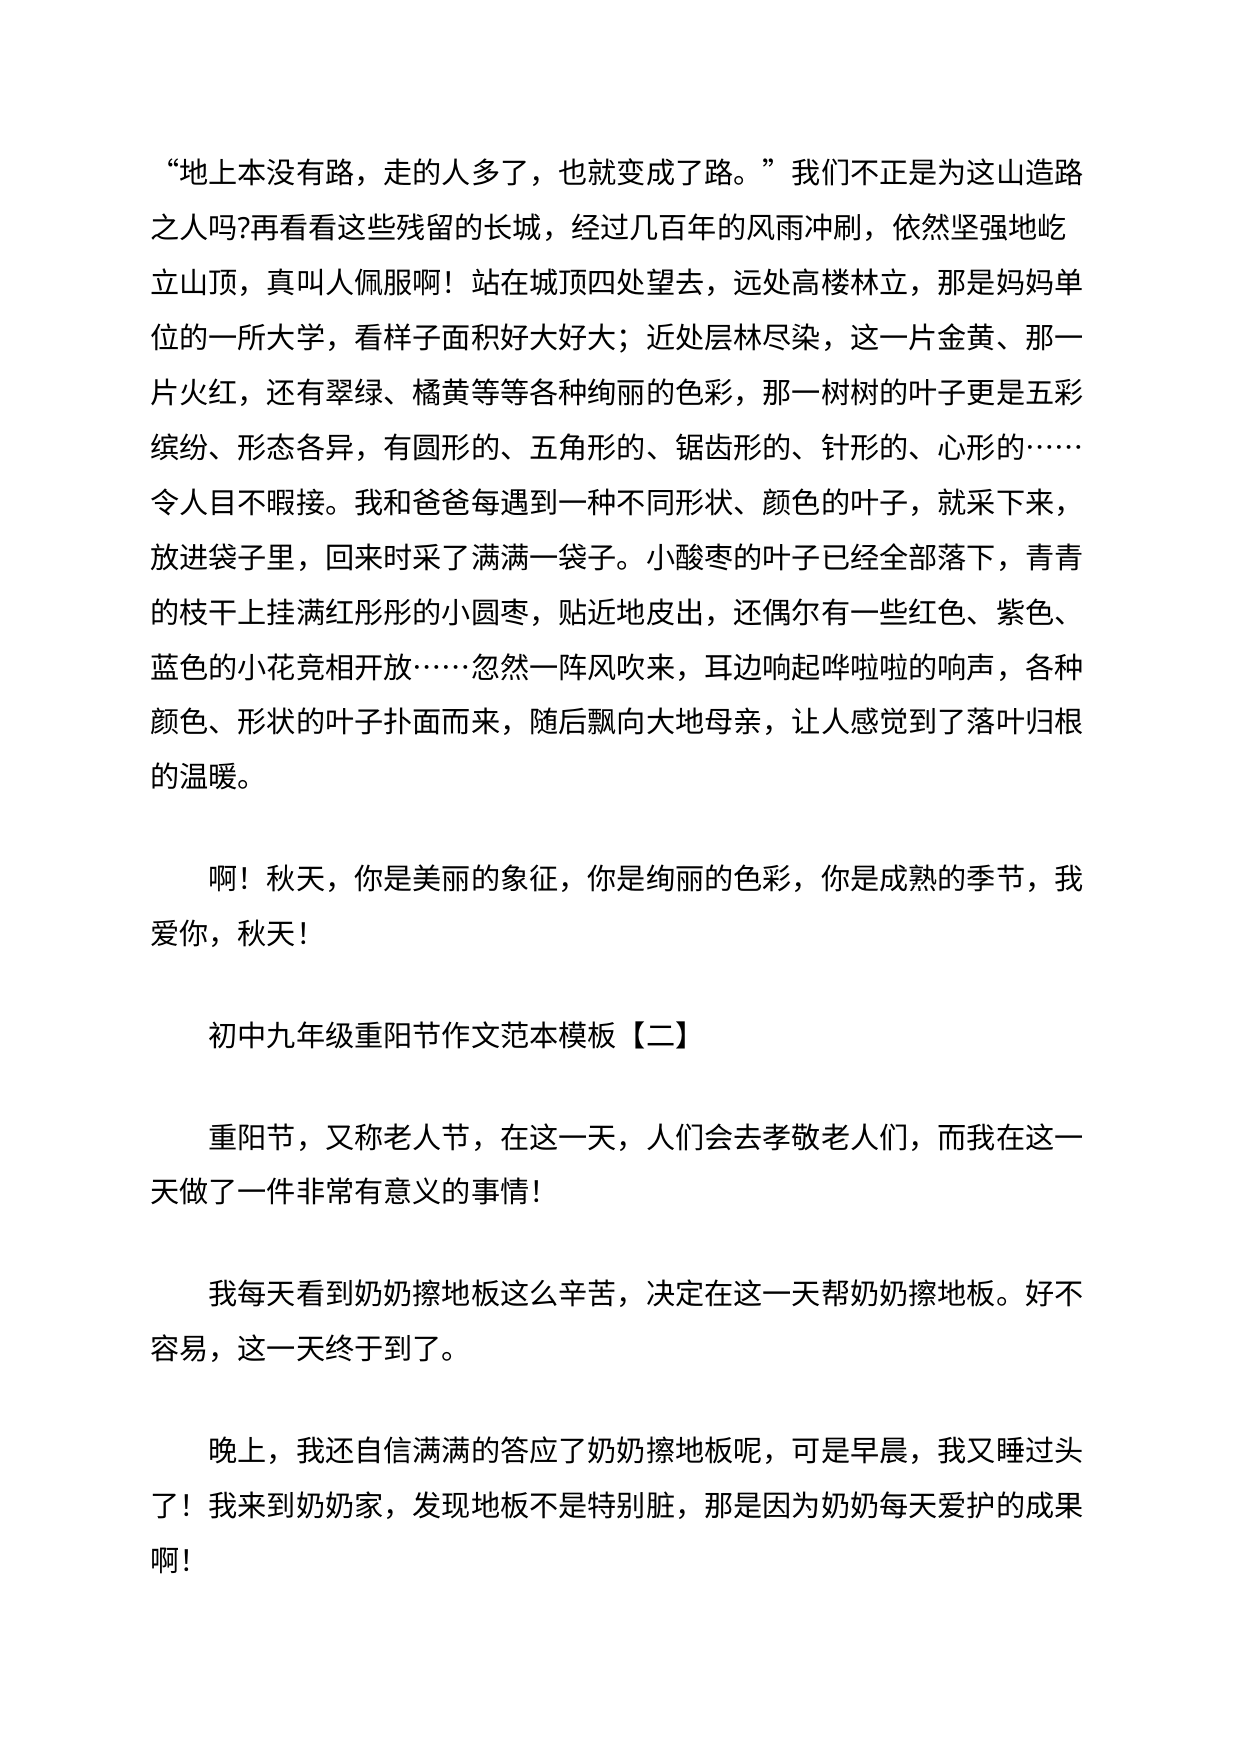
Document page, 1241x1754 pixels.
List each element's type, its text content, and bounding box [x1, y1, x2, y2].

text 重阳节，又称老人节，在这一天，人们会去孝敬老人们，而我在这一天做了一件非常有意义的事情！ [150, 1114, 1090, 1211]
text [150, 150, 1090, 796]
text 啊！秋天，你是美丽的象征，你是绚丽的色彩，你是成熟的季节，我爱你，秋天！ [150, 856, 1090, 953]
text 我每天看到奶奶擦地板这么辛苦，决定在这一天帮奶奶擦地板。好不容易，这一天终于到了。 [150, 1271, 1090, 1368]
text 初中九年级重阳节作文范本模板【二】 [150, 1012, 1090, 1055]
text 晚上，我还自信满满的答应了奶奶擦地板呢，可是早晨，我又睡过头了！我来到奶奶家，发现地板不是特别脏，那是因为奶奶每天爱护的成果啊！ [150, 1427, 1090, 1579]
